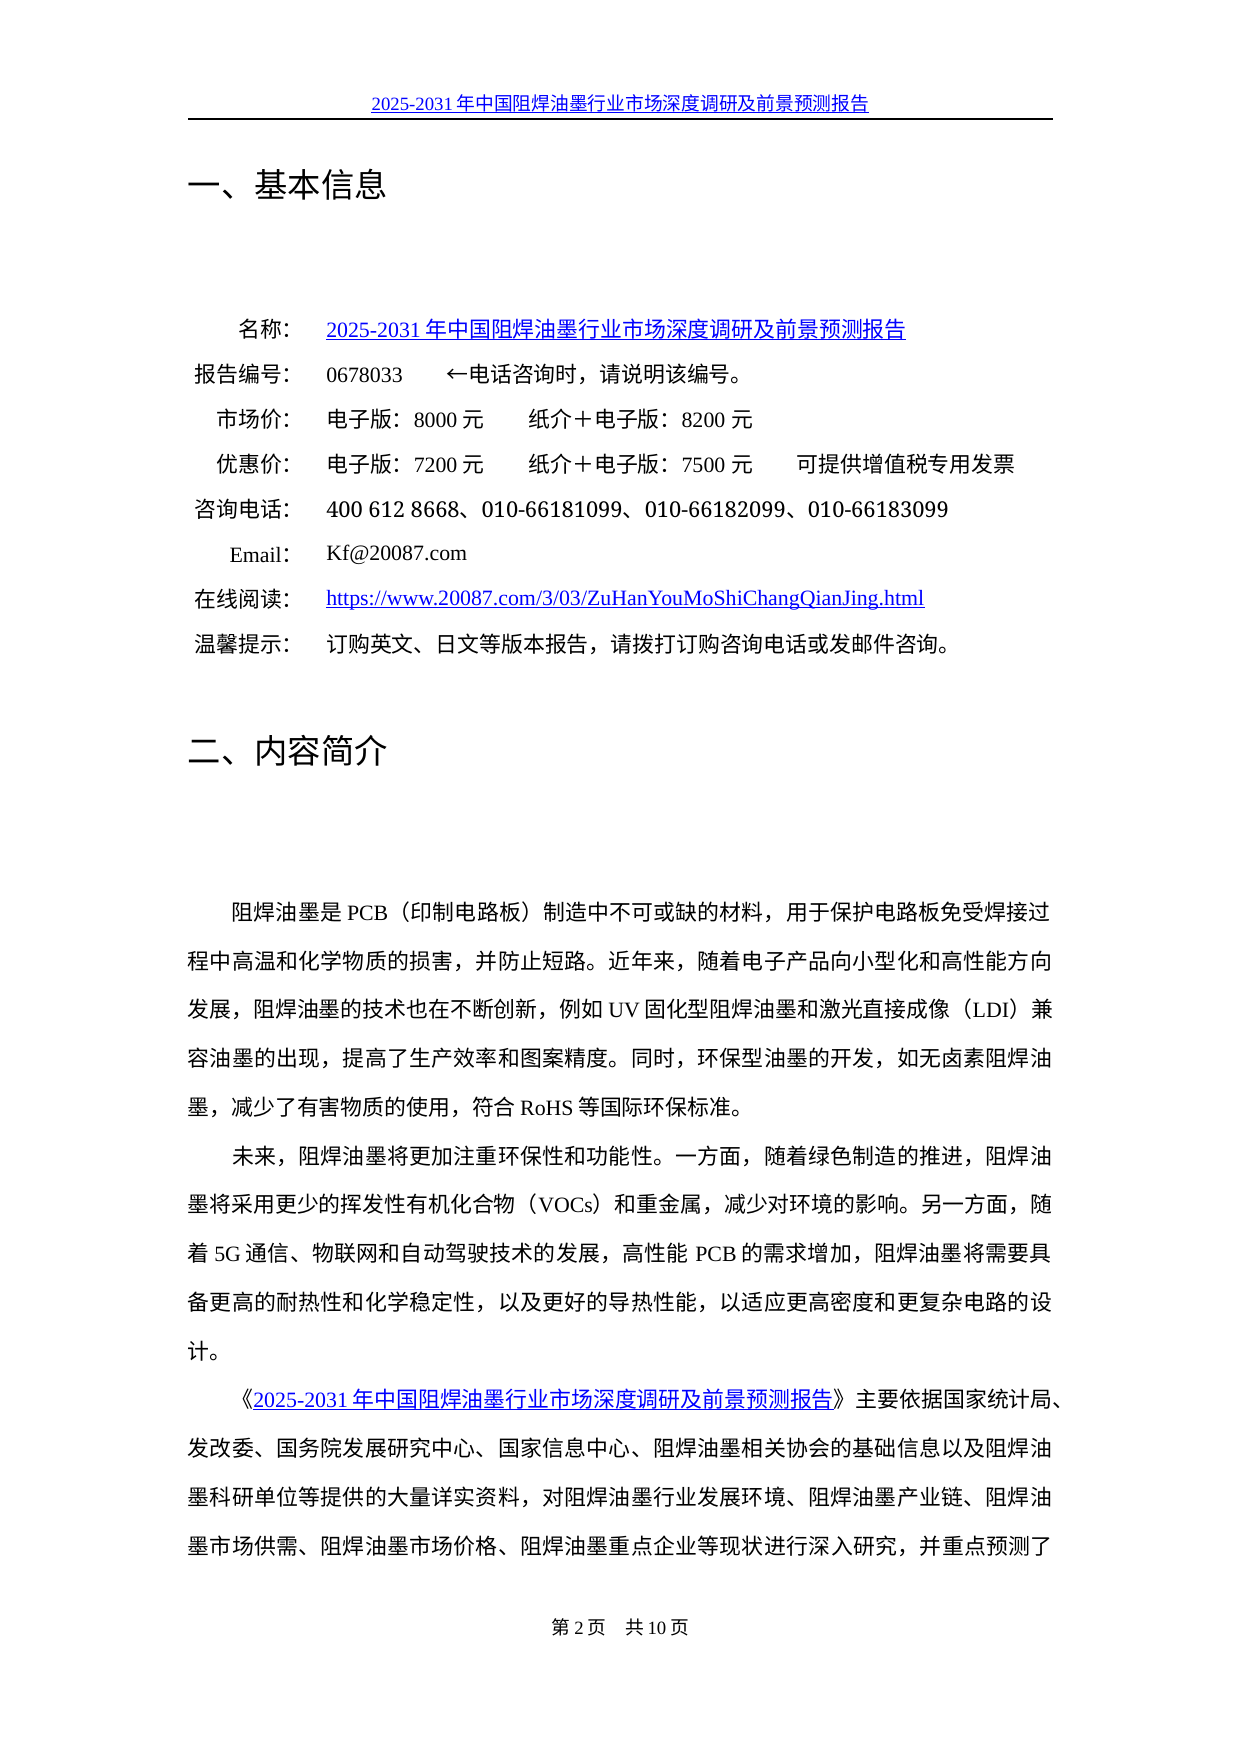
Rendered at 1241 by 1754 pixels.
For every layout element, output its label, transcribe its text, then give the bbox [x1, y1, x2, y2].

table_cell 电子版：7200 元 纸介＋电子版：7500 元 可提供增值税专用发票 [315, 447, 1073, 492]
table_cell Kf@20087.com [315, 537, 1073, 582]
table_cell 报告编号： [167, 357, 315, 402]
title 一、基本信息 [187, 150, 1053, 215]
title 二、内容简介 [187, 717, 1053, 782]
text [187, 894, 1053, 1561]
table_cell 订购英文、日文等版本报告，请拨打订购咨询电话或发邮件咨询。 [315, 627, 1073, 672]
table_cell [315, 582, 1073, 627]
table_cell 咨询电话： [167, 492, 315, 537]
table_header 名称： [167, 312, 315, 357]
table_cell 温馨提示： [167, 627, 315, 672]
table_cell 市场价： [167, 402, 315, 447]
table_cell 400 612 8668、010-66181099、010-66182099、010-66183099 [315, 492, 1073, 537]
table_cell 优惠价： [167, 447, 315, 492]
table_cell 电子版：8000 元 纸介＋电子版：8200 元 [315, 402, 1073, 447]
table_cell Email： [167, 537, 315, 582]
table_header 2025-2031年中国阻焊油墨行业市场深度调研及前景预测报告 [315, 312, 1073, 357]
table_cell 在线阅读： [167, 582, 315, 627]
table_cell 0678033 ←电话咨询时，请说明该编号。 [315, 357, 1073, 402]
